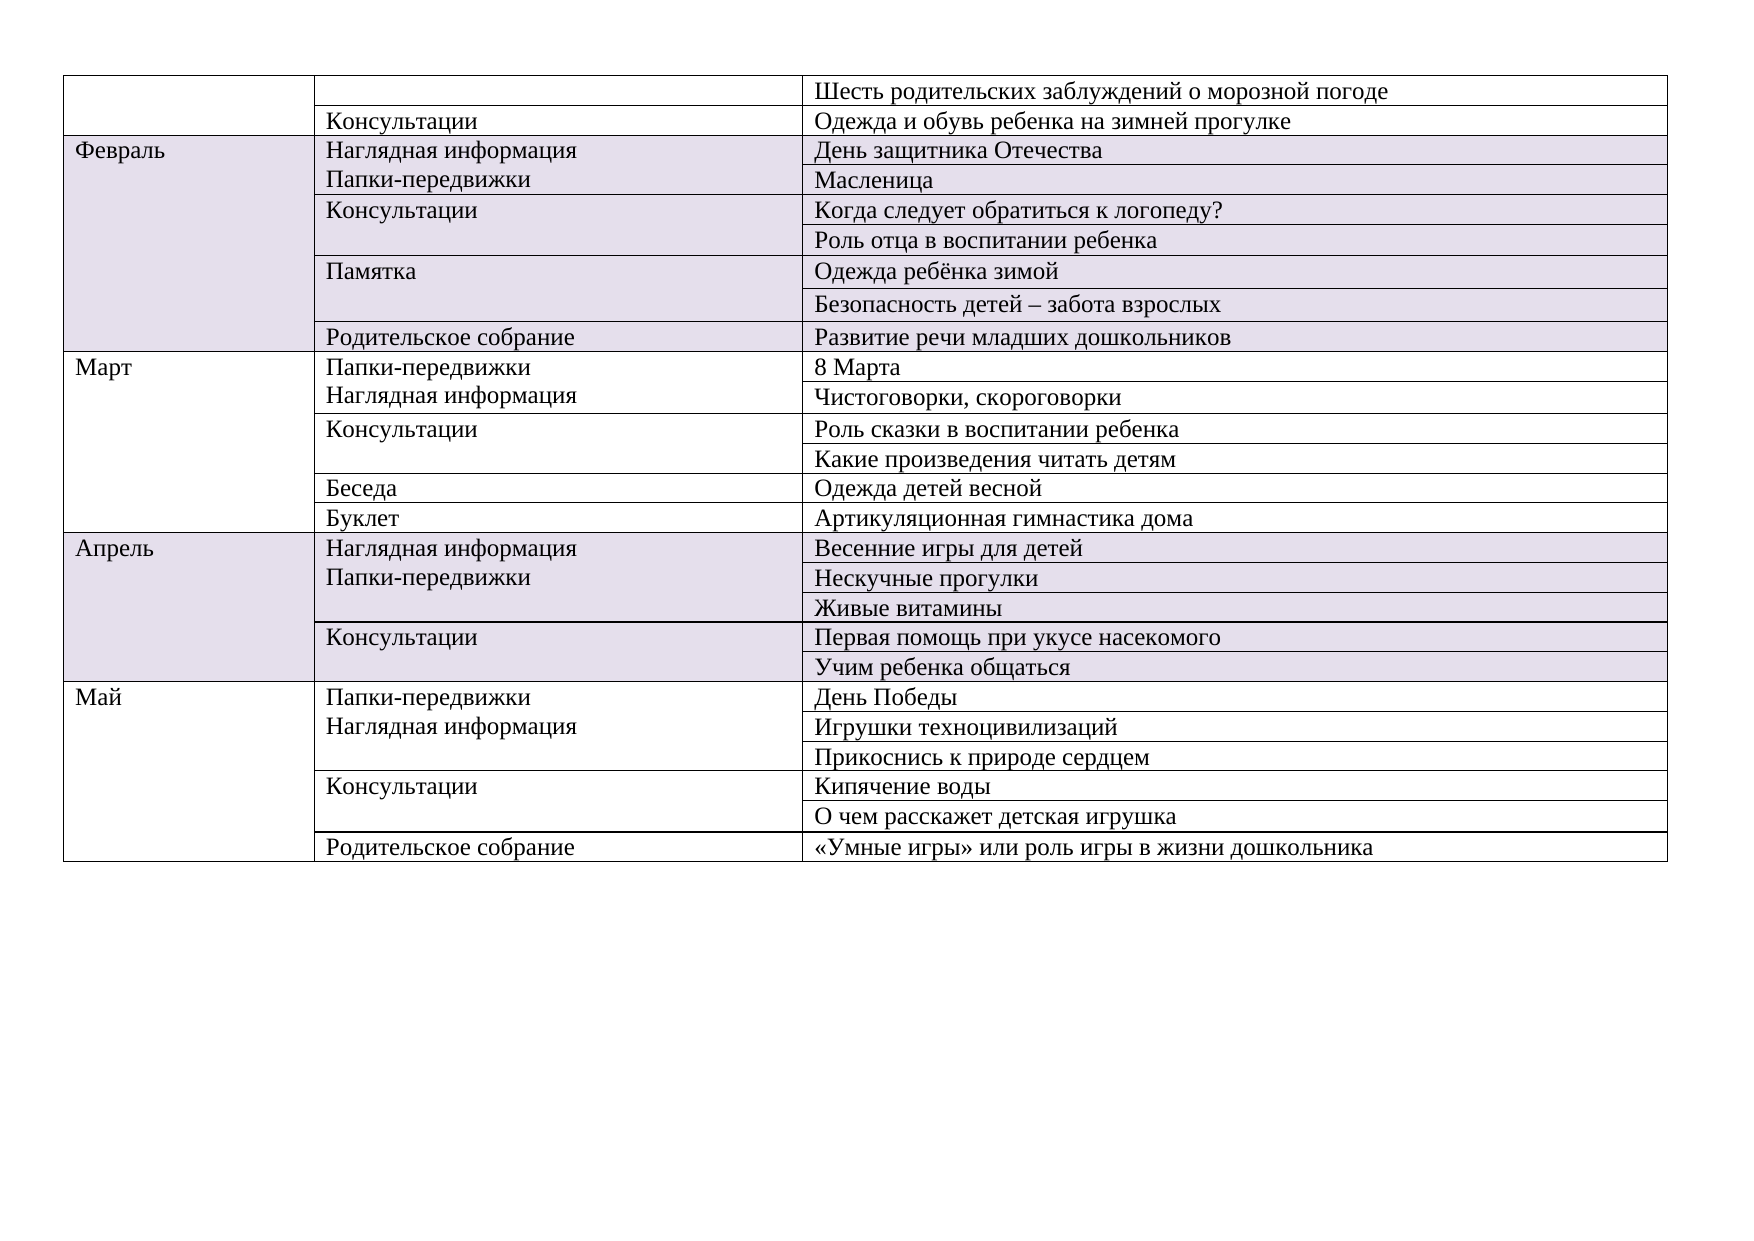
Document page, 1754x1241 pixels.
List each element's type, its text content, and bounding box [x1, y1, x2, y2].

table_cell Какие произведения читать детям [803, 444, 1667, 472]
table_cell Памятка [315, 256, 802, 321]
table_cell Наглядная информация Папки-передвижки [315, 136, 802, 194]
table_cell Май [64, 682, 314, 861]
table_cell День защитника Отечества [803, 136, 1667, 164]
table_cell Первая помощь при укусе насекомого [803, 623, 1667, 651]
table_cell Масленица [803, 165, 1667, 194]
table_cell Март [64, 352, 314, 532]
table_cell Папки-передвижки Наглядная информация [315, 682, 802, 770]
table_cell Роль отца в воспитании ребенка [803, 225, 1667, 255]
table_cell Консультации [315, 623, 802, 681]
table_cell Буклет [315, 503, 802, 532]
table_cell О чем расскажет детская игрушка [803, 801, 1667, 831]
table_cell Безопасность детей – забота взрослых [803, 289, 1667, 321]
table_cell Консультации [315, 771, 802, 831]
table_cell Наглядная информация Папки-передвижки [315, 533, 802, 621]
table_cell Артикуляционная гимнастика дома [803, 503, 1667, 532]
table_cell 8 Марта [803, 352, 1667, 381]
table_cell Одежда детей весной [803, 474, 1667, 502]
table_cell Беседа [315, 474, 802, 502]
table_cell Родительское собрание [315, 833, 802, 861]
table_cell Игрушки техноцивилизаций [803, 712, 1667, 741]
table_cell Живые витамины [803, 593, 1667, 621]
table_cell Консультации [315, 106, 802, 134]
table_cell Одежда и обувь ребенка на зимней прогулке [803, 106, 1667, 134]
table_cell Папки-передвижки Наглядная информация [315, 352, 802, 413]
table_cell День Победы [803, 682, 1667, 711]
table_cell Прикоснись к природе сердцем [803, 742, 1667, 770]
table_cell «Умные игры» или роль игры в жизни дошкольника [803, 833, 1667, 861]
table_cell Роль сказки в воспитании ребенка [803, 414, 1667, 443]
table_cell Развитие речи младших дошкольников [803, 322, 1667, 351]
table_cell Консультации [315, 414, 802, 472]
table_cell Родительское собрание [315, 322, 802, 351]
table_cell Февраль [64, 136, 314, 351]
table_cell Учим ребенка общаться [803, 652, 1667, 681]
table_cell Весенние игры для детей [803, 533, 1667, 562]
table_cell Апрель [64, 533, 314, 681]
table_cell Шесть родительских заблуждений о морозной погоде [803, 76, 1667, 105]
table_cell Одежда ребёнка зимой [803, 256, 1667, 288]
table_cell Кипячение воды [803, 771, 1667, 800]
table_cell Нескучные прогулки [803, 563, 1667, 592]
table_cell Консультации [315, 195, 802, 255]
table_cell Когда следует обратиться к логопеду? [803, 195, 1667, 224]
table_cell Чистоговорки, скороговорки [803, 382, 1667, 413]
